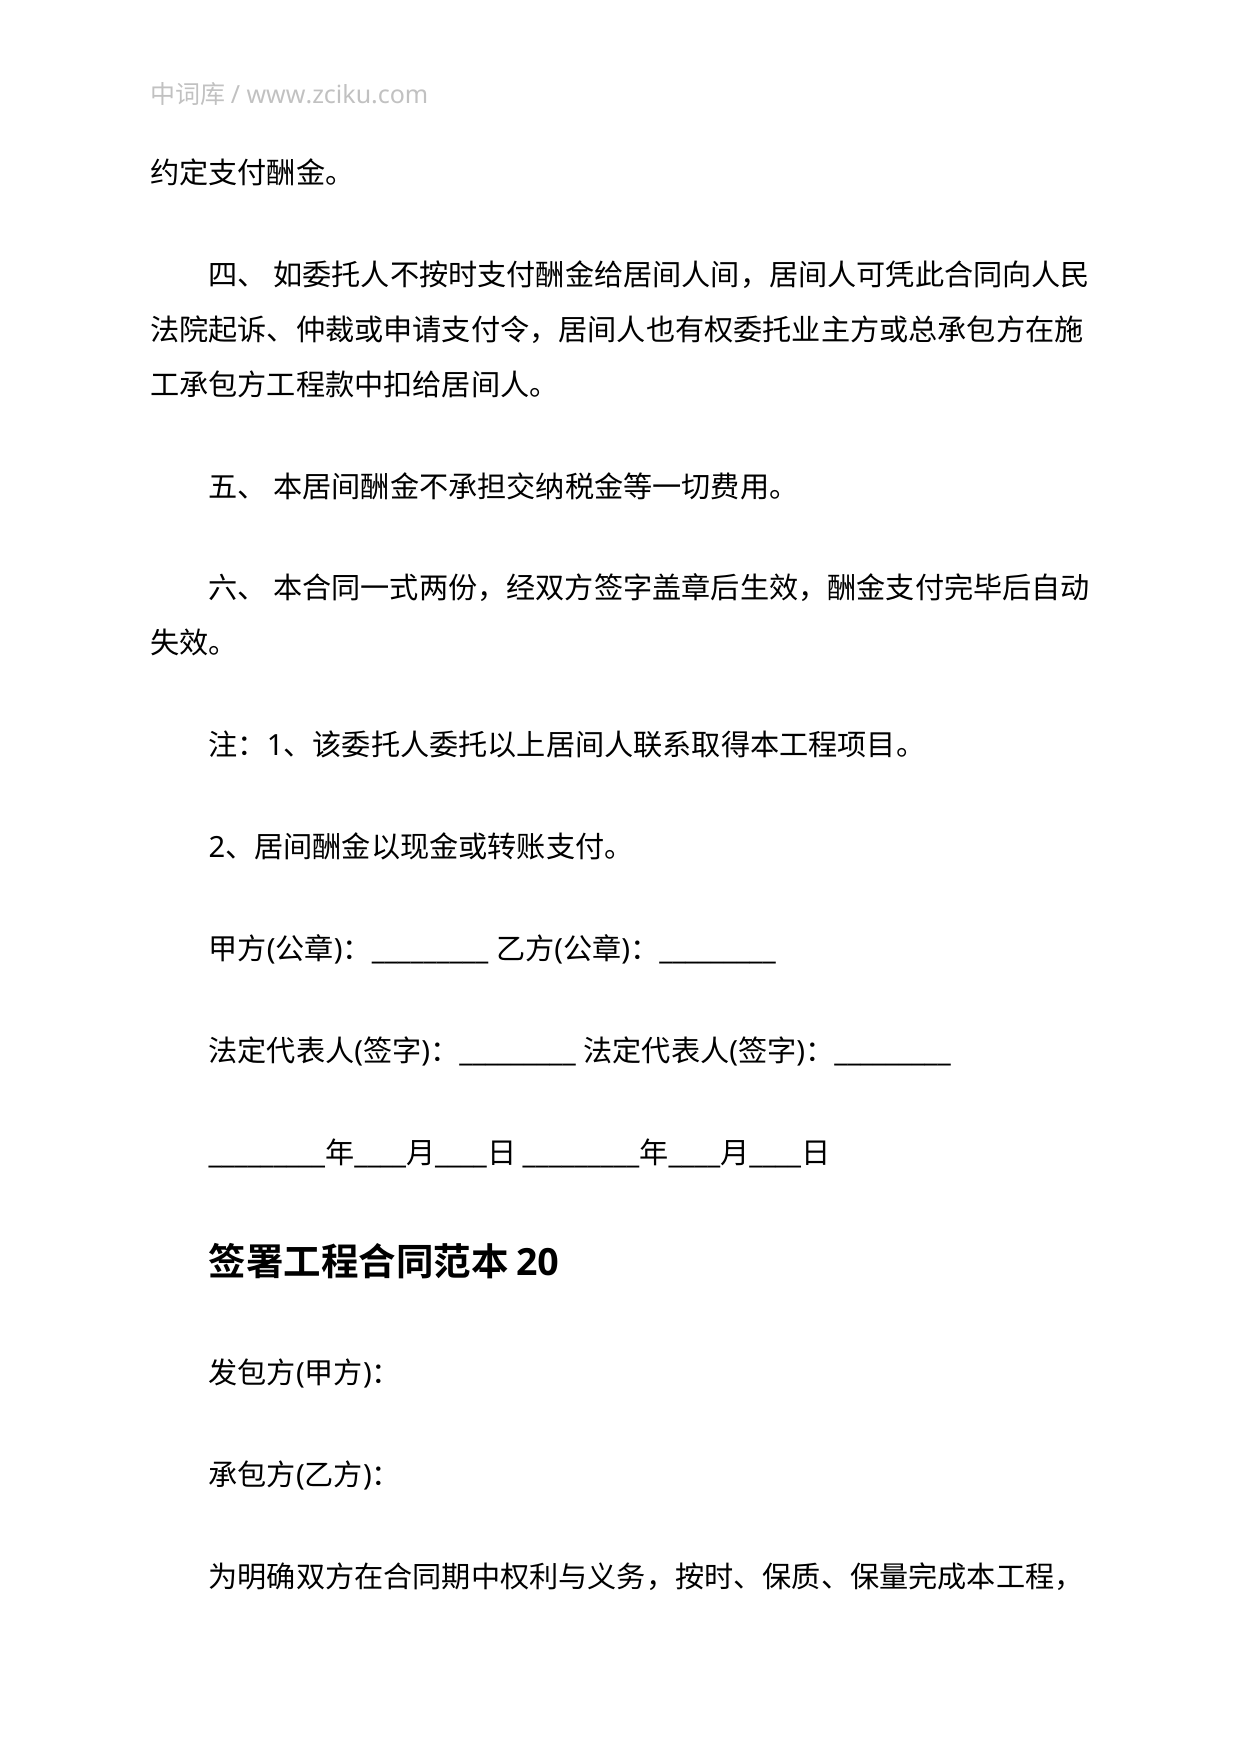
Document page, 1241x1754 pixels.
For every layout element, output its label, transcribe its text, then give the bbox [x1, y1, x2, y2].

text _________年____月____日 _________年____月____日 [150, 1130, 1090, 1172]
text 四、 如委托人不按时支付酬金给居间人间，居间人可凭此合同向人民法院起诉、仲裁或申请支付令，居间人也有权委托业主方或总承包方在施工承包方工程款中扣给居间人。 [150, 252, 1090, 404]
text 五、 本居间酬金不承担交纳税金等一切费用。 [150, 463, 1090, 506]
text 签署工程合同范本20 [150, 1232, 1090, 1286]
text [150, 1553, 1090, 1596]
text 甲方(公章)：_________ 乙方(公章)：_________ [150, 926, 1090, 968]
text 法定代表人(签字)：_________ 法定代表人(签字)：_________ [150, 1028, 1090, 1070]
text 发包方(甲方)： [150, 1349, 1090, 1392]
text 2、居间酬金以现金或转账支付。 [150, 824, 1090, 866]
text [150, 150, 1090, 192]
text 注：1、该委托人委托以上居间人联系取得本工程项目。 [150, 722, 1090, 764]
text 六、 本合同一式两份，经双方签字盖章后生效，酬金支付完毕后自动失效。 [150, 565, 1090, 662]
text 承包方(乙方)： [150, 1451, 1090, 1494]
